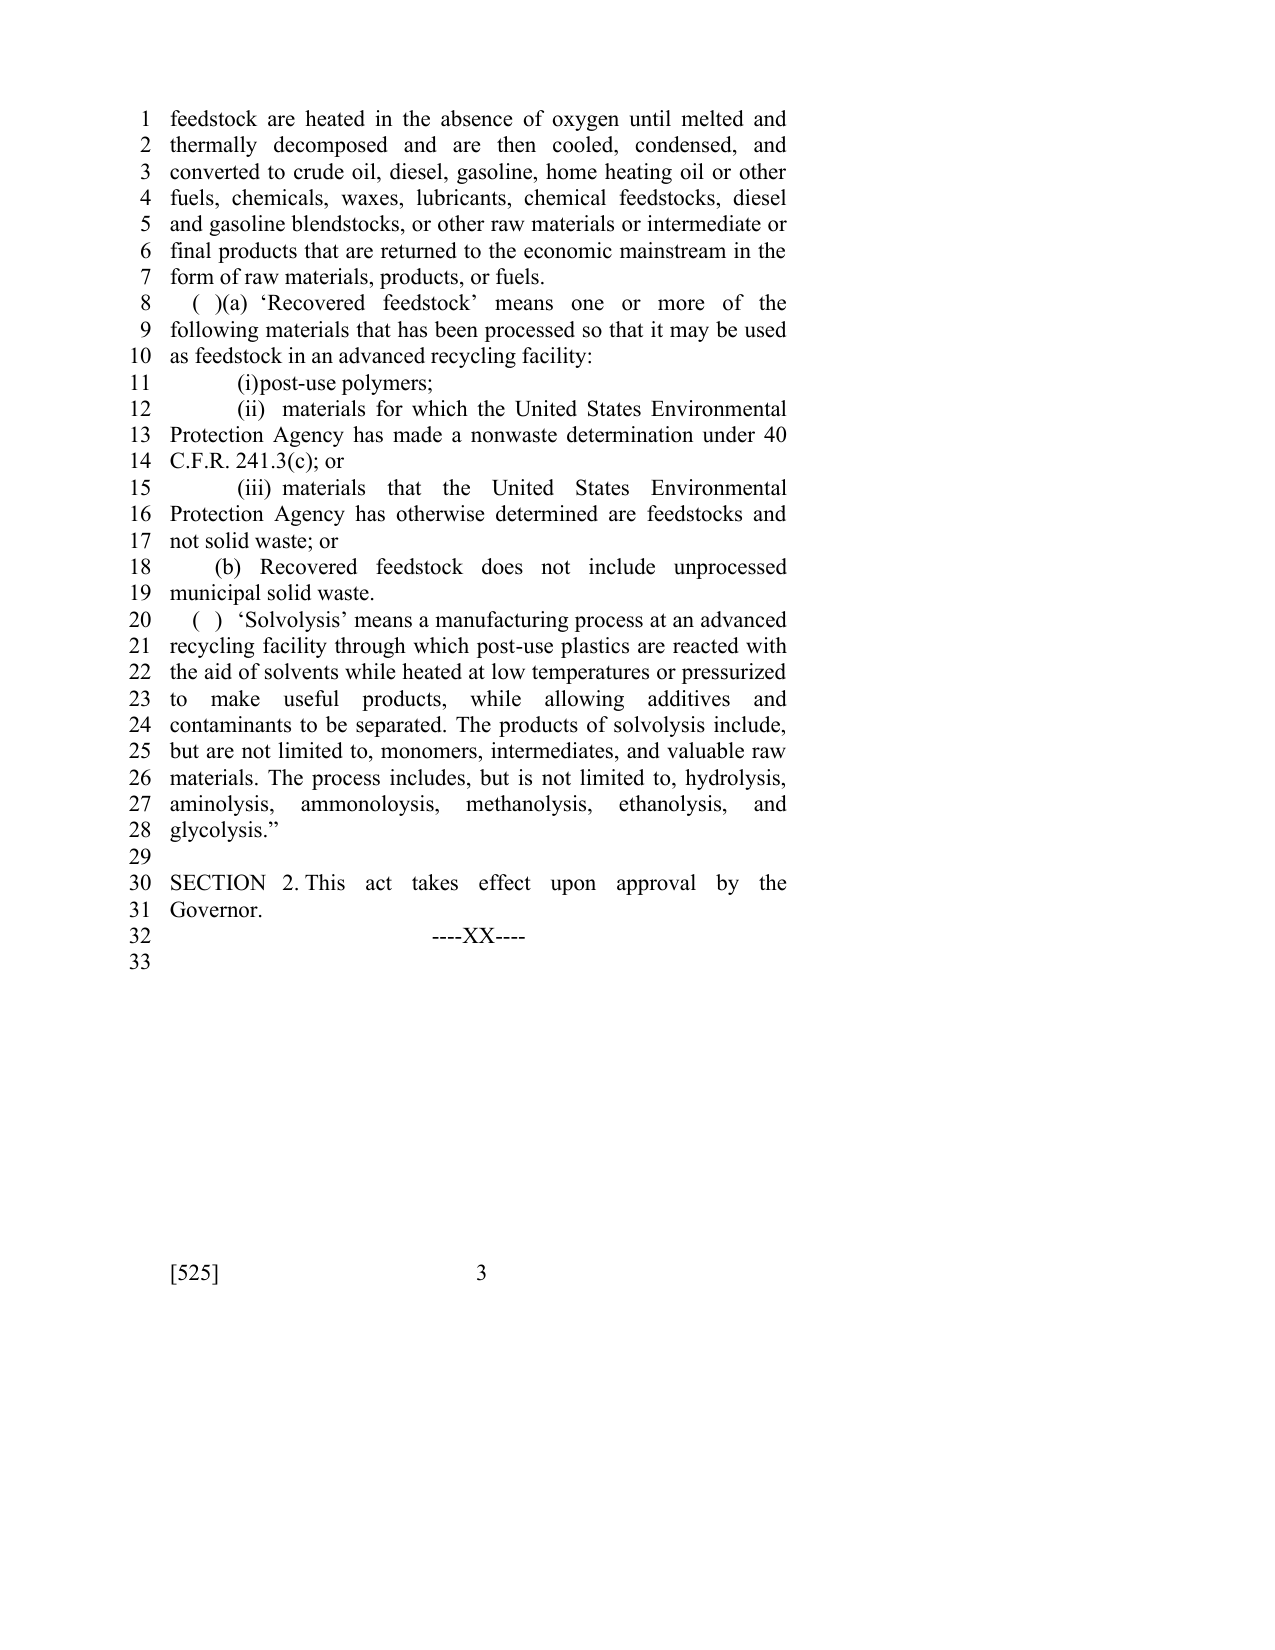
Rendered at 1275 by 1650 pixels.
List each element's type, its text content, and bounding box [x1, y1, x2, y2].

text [169, 105, 787, 289]
text (ii) materials for which the United States Environmental Protection Agency has made a nonwaste determination under 40 C.F.R. 241.3(c); or [169, 395, 787, 474]
text (b) Recovered feedstock does not include unprocessed municipal solid waste. [169, 553, 787, 606]
text ( ) ‘Solvolysis’ means a manufacturing process at an advanced recycling facility through which post-use plastics are reacted with the aid of solvents while heated at low temperatures or pressurized to make useful products, while allowing additives and contaminants to be separated. The products of solvolysis include, but are not limited to, monomers, intermediates, and valuable raw materials. The process includes, but is not limited to, hydrolysis, aminolysis, ammonoloysis, methanolysis, ethanolysis, and glycolysis.” [169, 606, 787, 843]
text SECTION 2. This act takes effect upon approval by the Governor. [169, 869, 787, 922]
text (i) post-use polymers; [169, 368, 787, 395]
text ----XX---- [169, 922, 787, 948]
text (iii) materials that the United States Environmental Protection Agency has otherwise determined are feedstocks and not solid waste; or [169, 474, 787, 553]
text ( )(a) ‘Recovered feedstock’ means one or more of the following materials that has been processed so that it may be used as feedstock in an advanced recycling facility: [169, 289, 787, 368]
